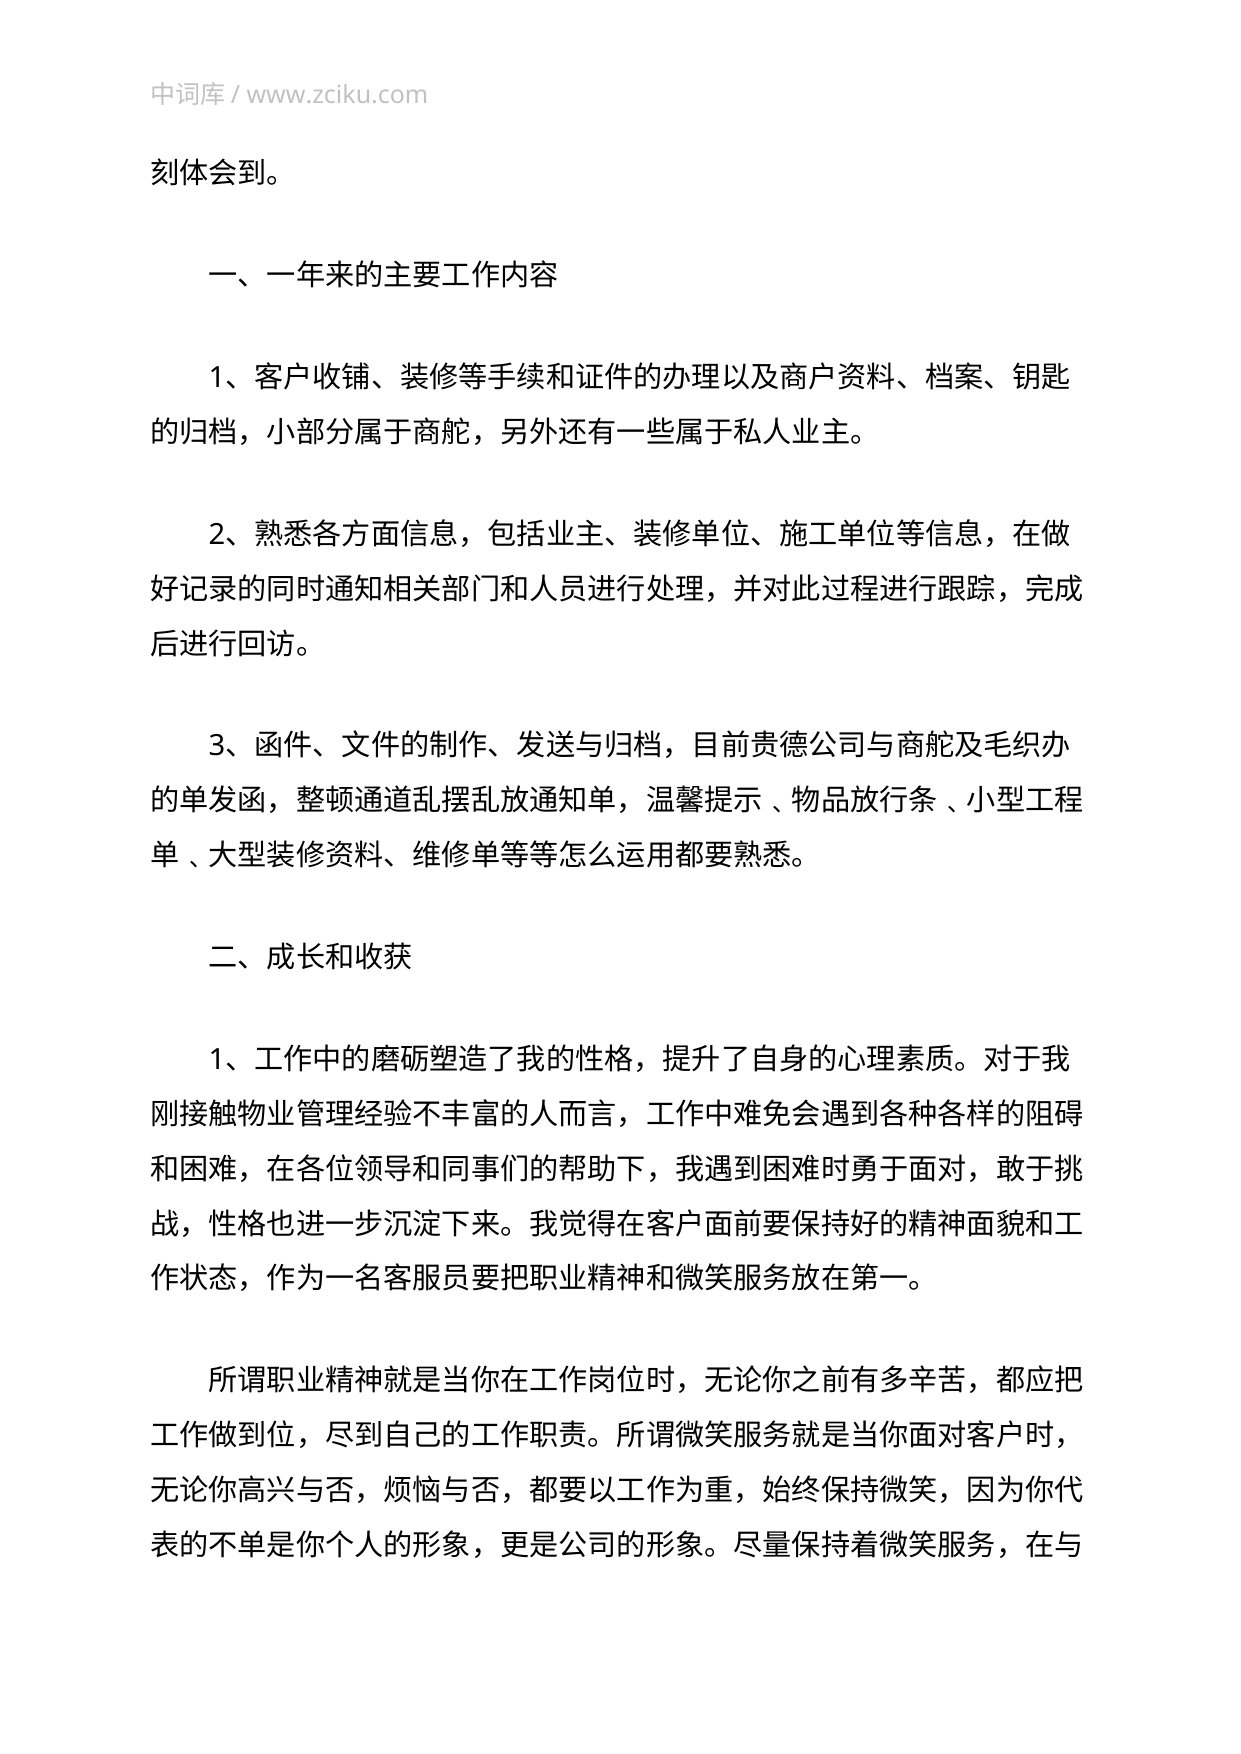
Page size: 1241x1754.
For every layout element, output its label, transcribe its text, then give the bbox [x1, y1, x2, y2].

text 1、工作中的磨砺塑造了我的性格，提升了自身的心理素质。对于我刚接触物业管理经验不丰富的人而言，工作中难免会遇到各种各样的阻碍和困难，在各位领导和同事们的帮助下，我遇到困难时勇于面对，敢于挑战，性格也进一步沉淀下来。我觉得在客户面前要保持好的精神面貌和工作状态，作为一名客服员要把职业精神和微笑服务放在第一。 [150, 1035, 1090, 1297]
text 一、一年来的主要工作内容 [150, 252, 1090, 294]
text 3、函件、文件的制作、发送与归档，目前贵德公司与商舵及毛织办的单发函，整顿通道乱摆乱放通知单，温馨提示﹑物品放行条﹑小型工程单﹑大型装修资料、维修单等等怎么运用都要熟悉。 [150, 722, 1090, 874]
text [150, 1357, 1090, 1564]
text 二、成长和收获 [150, 934, 1090, 976]
text 1、客户收铺、装修等手续和证件的办理以及商户资料、档案、钥匙的归档，小部分属于商舵，另外还有一些属于私人业主。 [150, 353, 1090, 451]
text 2、熟悉各方面信息，包括业主、装修单位、施工单位等信息，在做好记录的同时通知相关部门和人员进行处理，并对此过程进行跟踪，完成后进行回访。 [150, 510, 1090, 662]
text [150, 150, 1090, 192]
